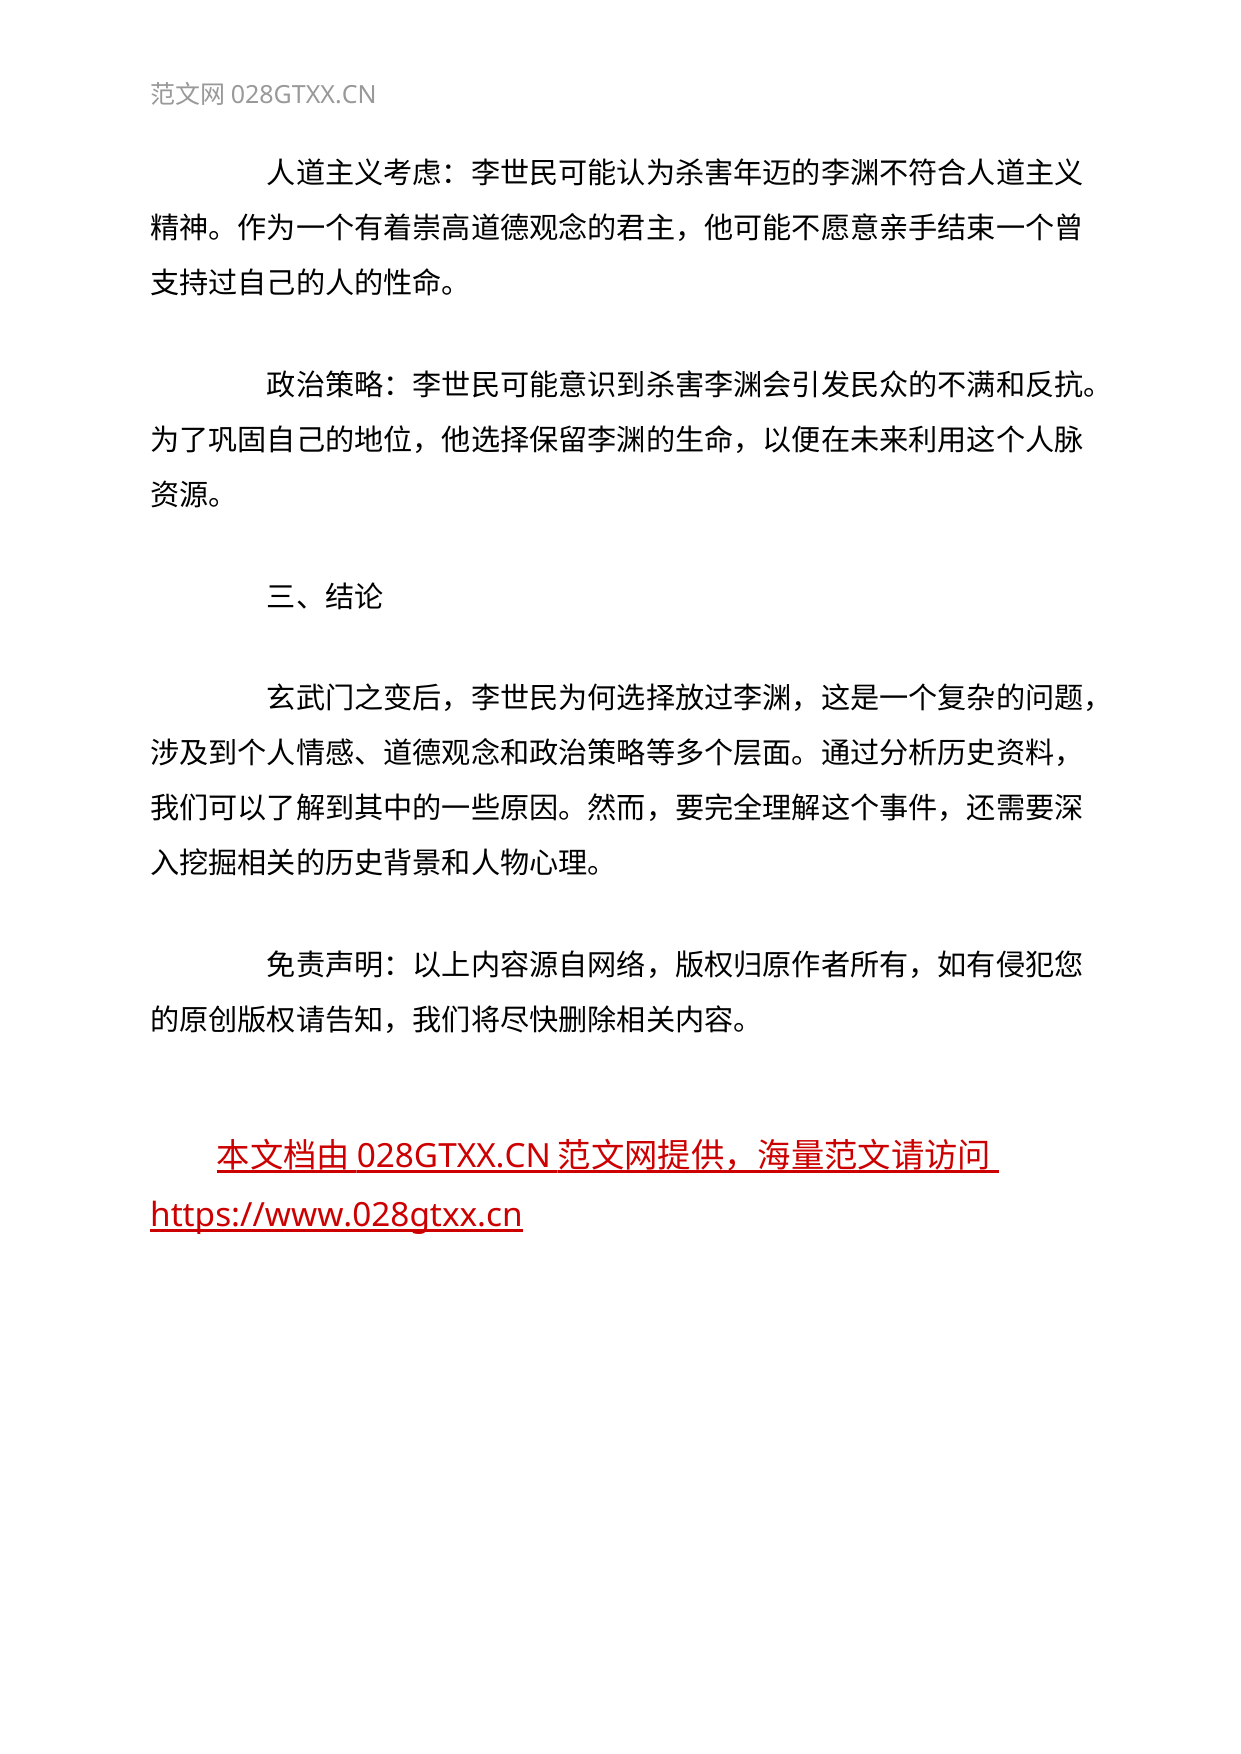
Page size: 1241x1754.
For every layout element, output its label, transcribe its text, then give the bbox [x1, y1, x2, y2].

text 三、结论 [150, 573, 1090, 615]
text 本文档由028GTXX.CN范文网提供，海量范文请访问 https://www.028gtxx.cn [150, 1129, 1090, 1237]
text 人道主义考虑：李世民可能认为杀害年迈的李渊不符合人道主义精神。作为一个有着崇高道德观念的君主，他可能不愿意亲手结束一个曾支持过自己的人的性命。 [150, 150, 1090, 302]
text 玄武门之变后，李世民为何选择放过李渊，这是一个复杂的问题，涉及到个人情感、道德观念和政治策略等多个层面。通过分析历史资料，我们可以了解到其中的一些原因。然而，要完全理解这个事件，还需要深入挖掘相关的历史背景和人物心理。 [150, 675, 1090, 882]
text 免责声明：以上内容源自网络，版权归原作者所有，如有侵犯您的原创版权请告知，我们将尽快删除相关内容。 [150, 941, 1090, 1038]
text 政治策略：李世民可能意识到杀害李渊会引发民众的不满和反抗。为了巩固自己的地位，他选择保留李渊的生命，以便在未来利用这个人脉资源。 [150, 362, 1090, 514]
